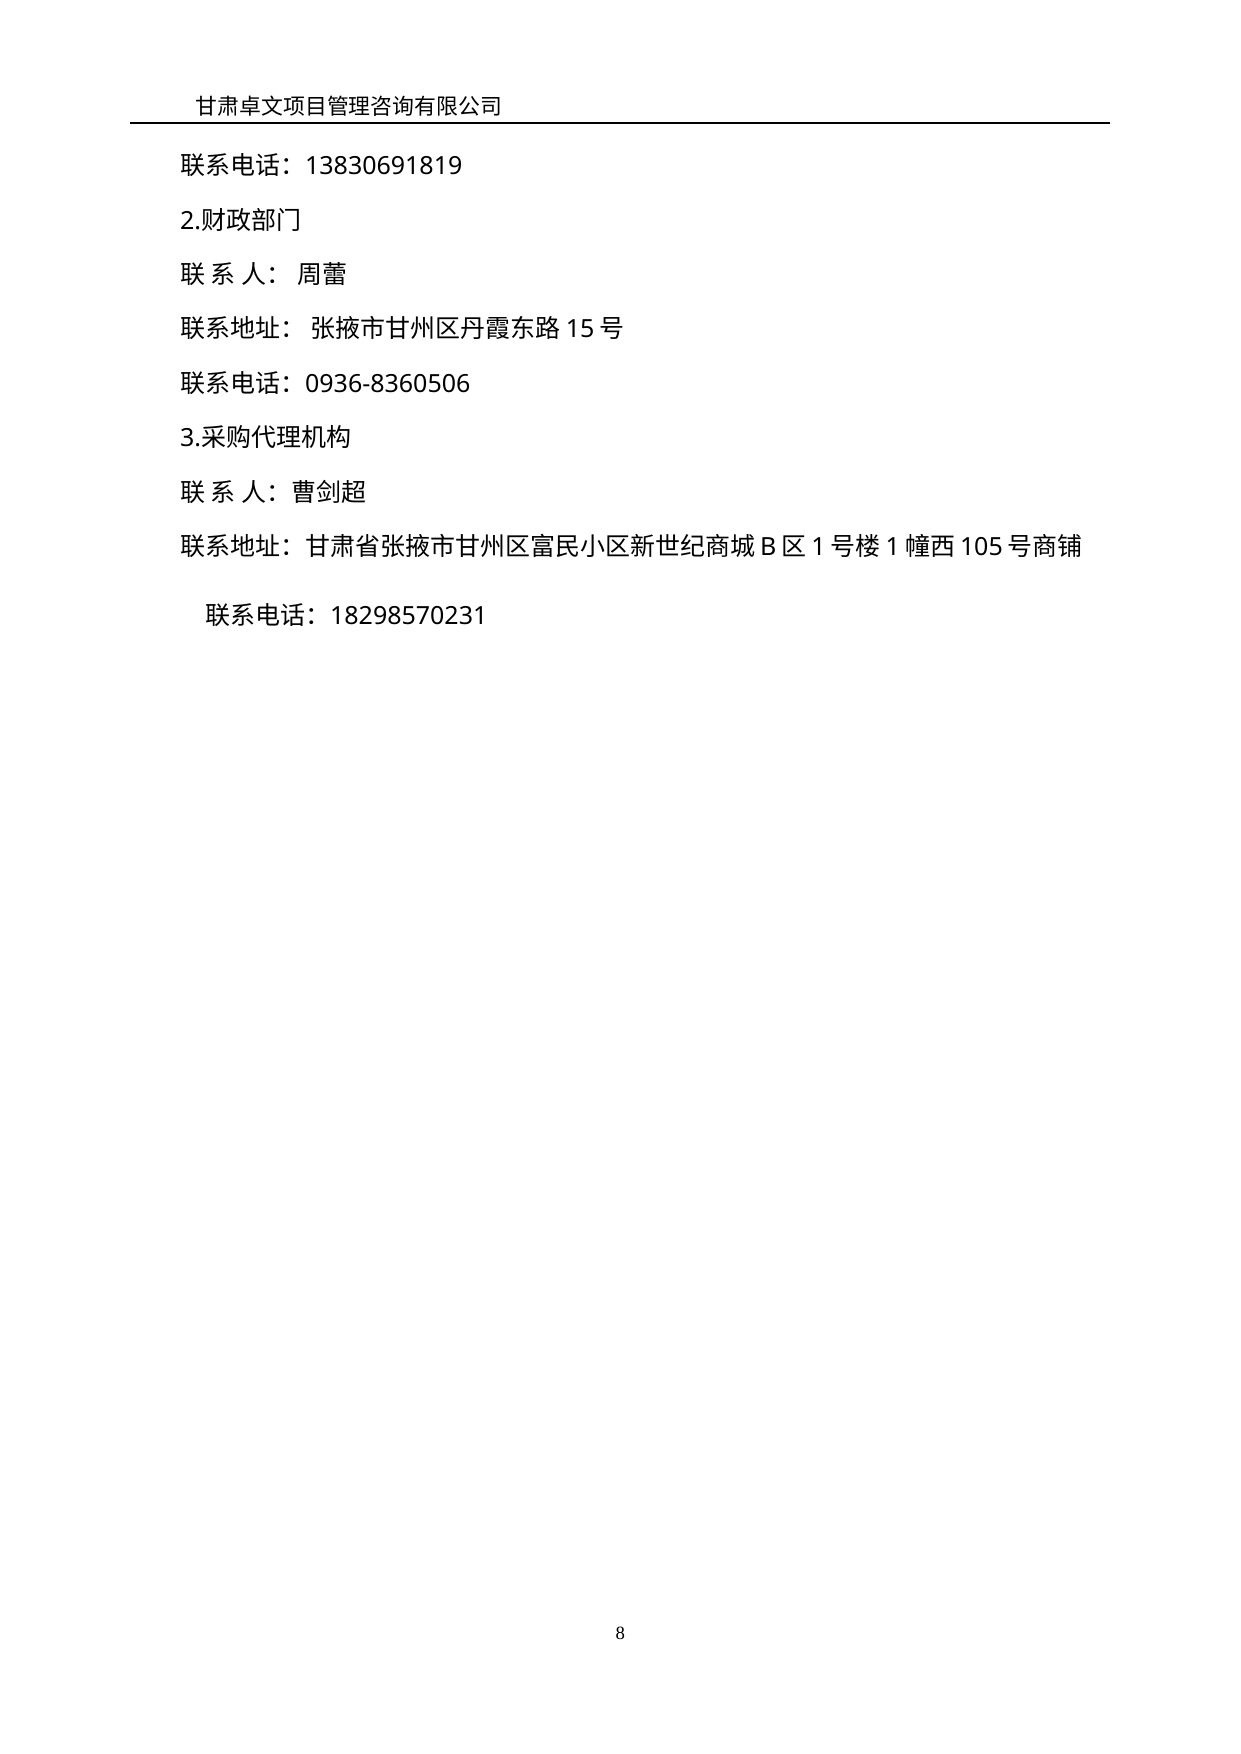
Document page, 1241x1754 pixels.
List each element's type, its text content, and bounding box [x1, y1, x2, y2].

text 联系电话：13830691819 [130, 146, 1110, 182]
text 联 系 人：曹剑超 [130, 472, 1110, 508]
text 3.采购代理机构 [130, 418, 1110, 454]
text 联系地址：甘肃省张掖市甘州区富民小区新世纪商城B区1号楼1幢西105号商铺 [130, 526, 1110, 563]
text 联系地址： 张掖市甘州区丹霞东路15号 [130, 309, 1110, 345]
text 联系电话：18298570231 [130, 581, 1110, 646]
text 2.财政部门 [130, 200, 1110, 236]
text 联系电话：0936-8360506 [130, 363, 1110, 399]
text 联 系 人： 周蕾 [130, 254, 1110, 291]
